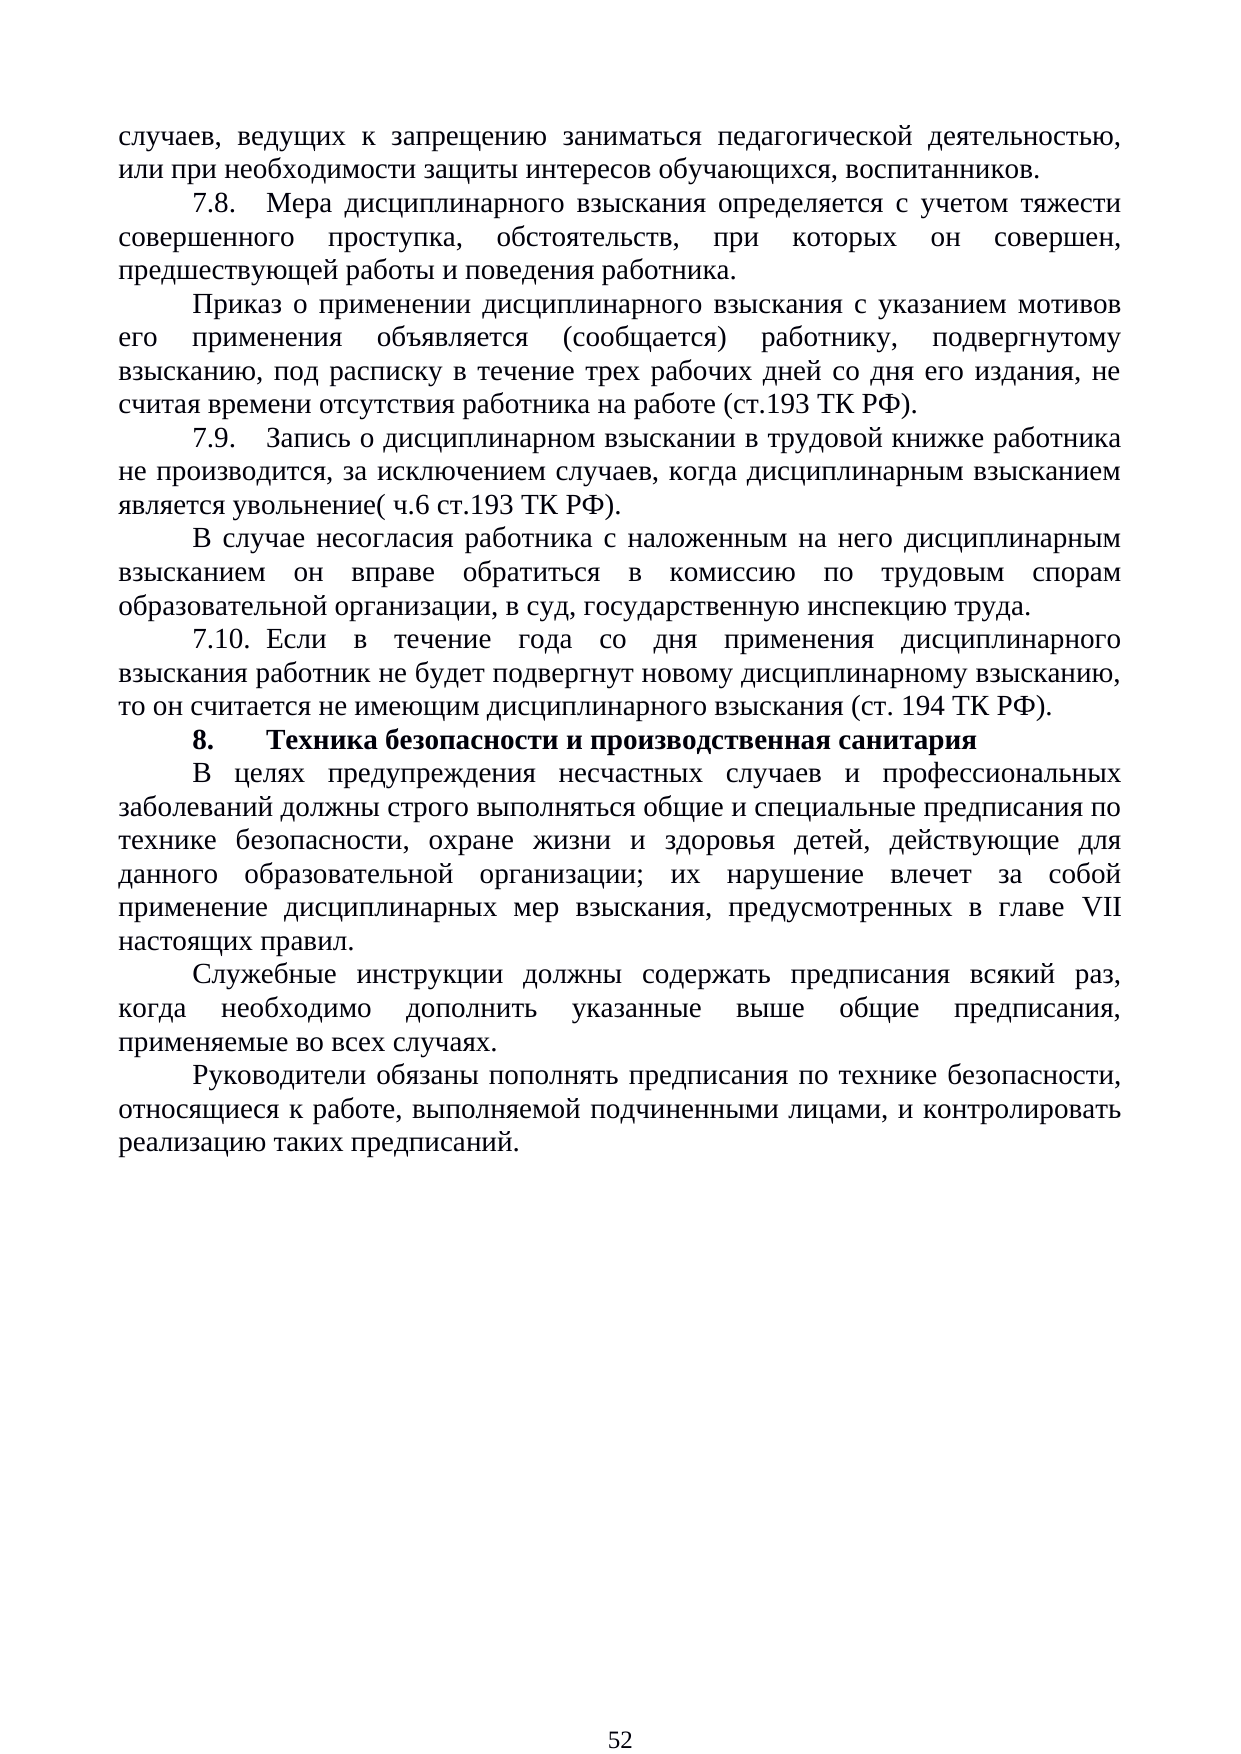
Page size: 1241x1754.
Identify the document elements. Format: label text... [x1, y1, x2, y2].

text В случае несогласия работника с наложенным на него дисциплинарным взысканием он вправе обратиться в комиссию по трудовым спорам образовательной организации, в суд, государственную инспекцию труда. [118, 521, 1122, 621]
text Руководители обязаны пополнять предписания по технике безопасности, относящиеся к работе, выполняемой подчиненными лицами, и контролировать реализацию таких предписаний. [118, 1057, 1122, 1158]
text Служебные инструкции должны содержать предписания всякий раз, когда необходимо дополнить указанные выше общие предписания, применяемые во всех случаях. [118, 957, 1122, 1057]
text 7.9. Запись о дисциплинарном взыскании в трудовой книжке работника не производится, за исключением случаев, когда дисциплинарным взысканием является увольнение( ч.6 ст.193 ТК РФ). [118, 420, 1122, 521]
text 7.8. Мера дисциплинарного взыскания определяется с учетом тяжести совершенного проступка, обстоятельств, при которых он совершен, предшествующей работы и поведения работника. [118, 185, 1122, 286]
text 8. Техника безопасности и производственная санитария [118, 722, 1122, 755]
text Приказ о применении дисциплинарного взыскания с указанием мотивов его применения объявляется (сообщается) работнику, подвергнутому взысканию, под расписку в течение трех рабочих дней со дня его издания, не считая времени отсутствия работника на работе (ст.193 ТК РФ). [118, 286, 1122, 420]
text В целях предупреждения несчастных случаев и профессиональных заболеваний должны строго выполняться общие и специальные предписания по технике безопасности, охране жизни и здоровья детей, действующие для данного образовательной организации; их нарушение влечет за собой применение дисциплинарных мер взыскания, предусмотренных в главе VII настоящих правил. [118, 755, 1122, 957]
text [118, 118, 1122, 185]
text 7.10. Если в течение года со дня применения дисциплинарного взыскания работник не будет подвергнут новому дисциплинарному взысканию, то он считается не имеющим дисциплинарного взыскания (ст. 194 ТК РФ). [118, 621, 1122, 722]
